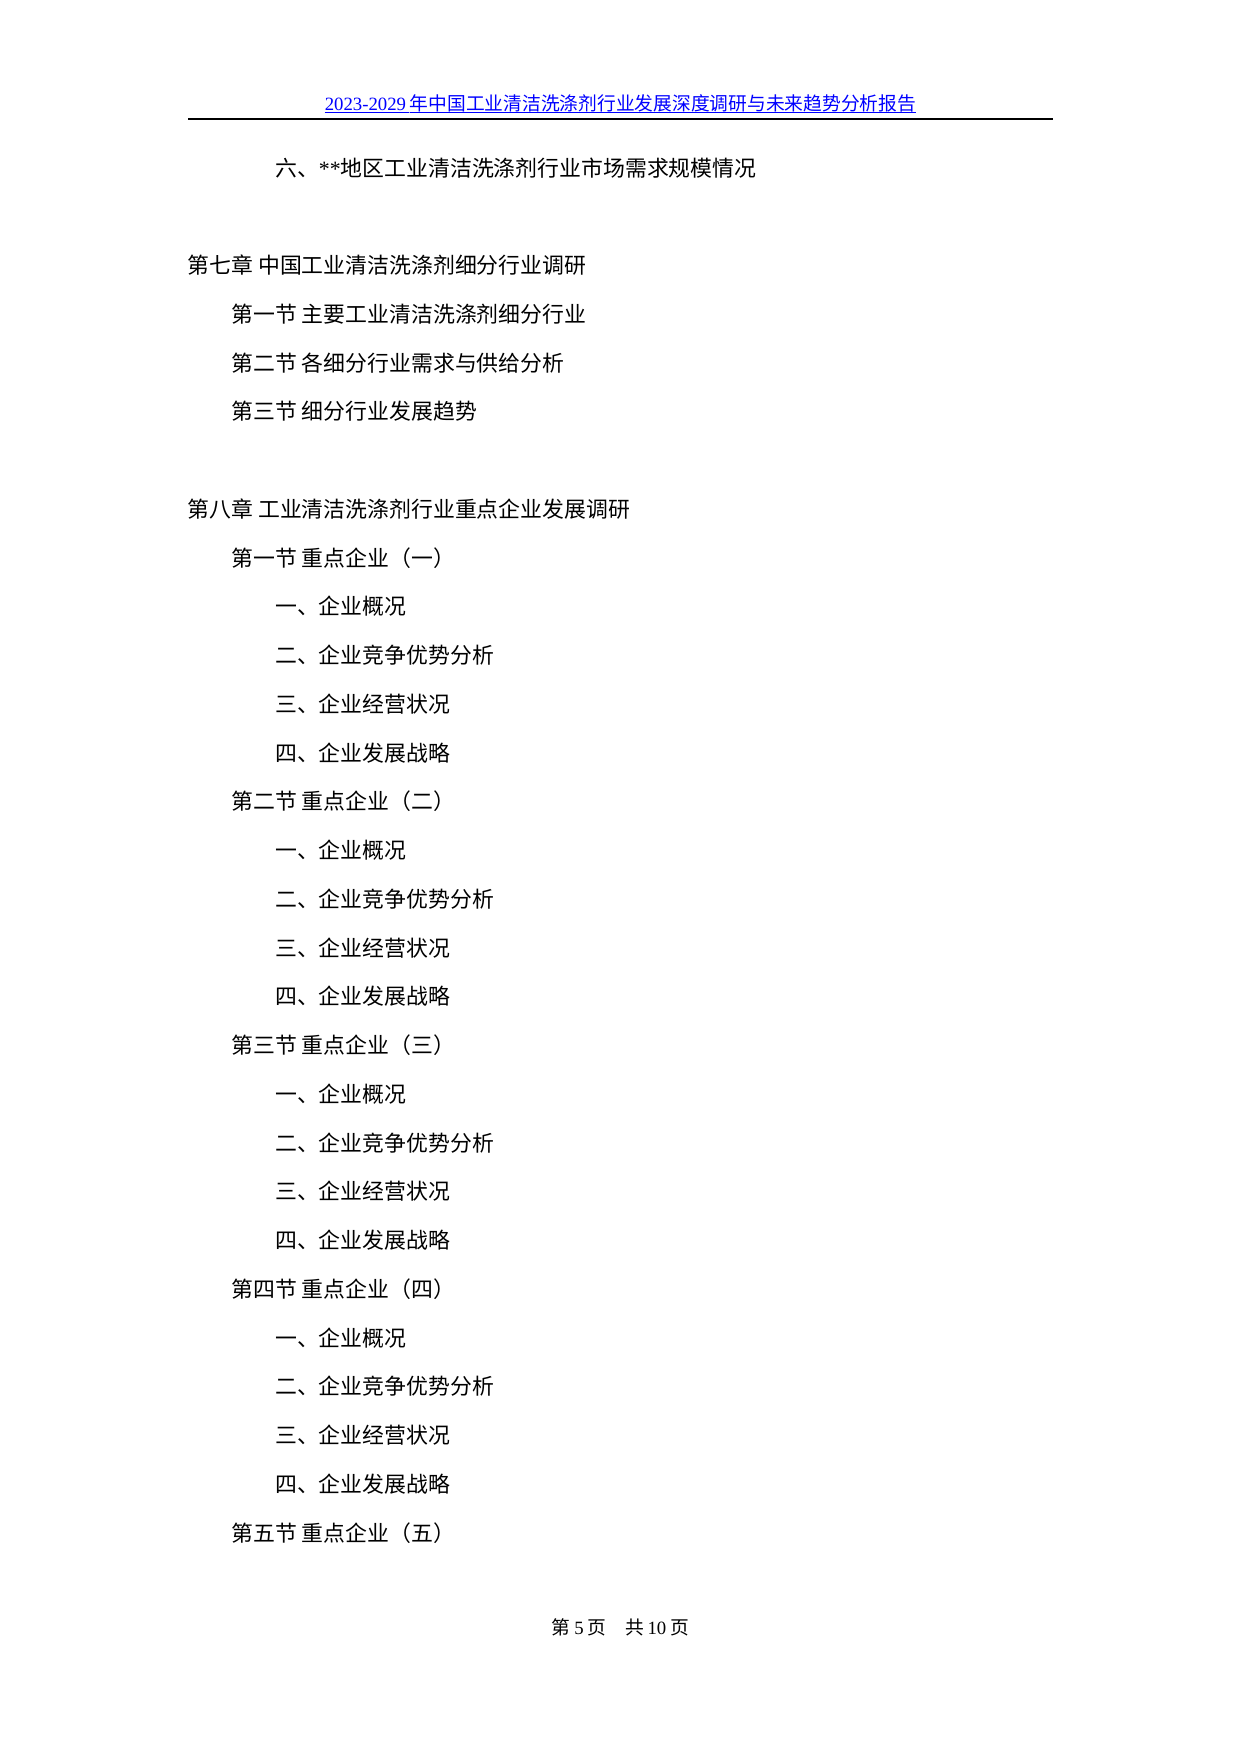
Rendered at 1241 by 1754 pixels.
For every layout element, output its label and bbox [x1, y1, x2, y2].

text [187, 150, 1053, 1548]
